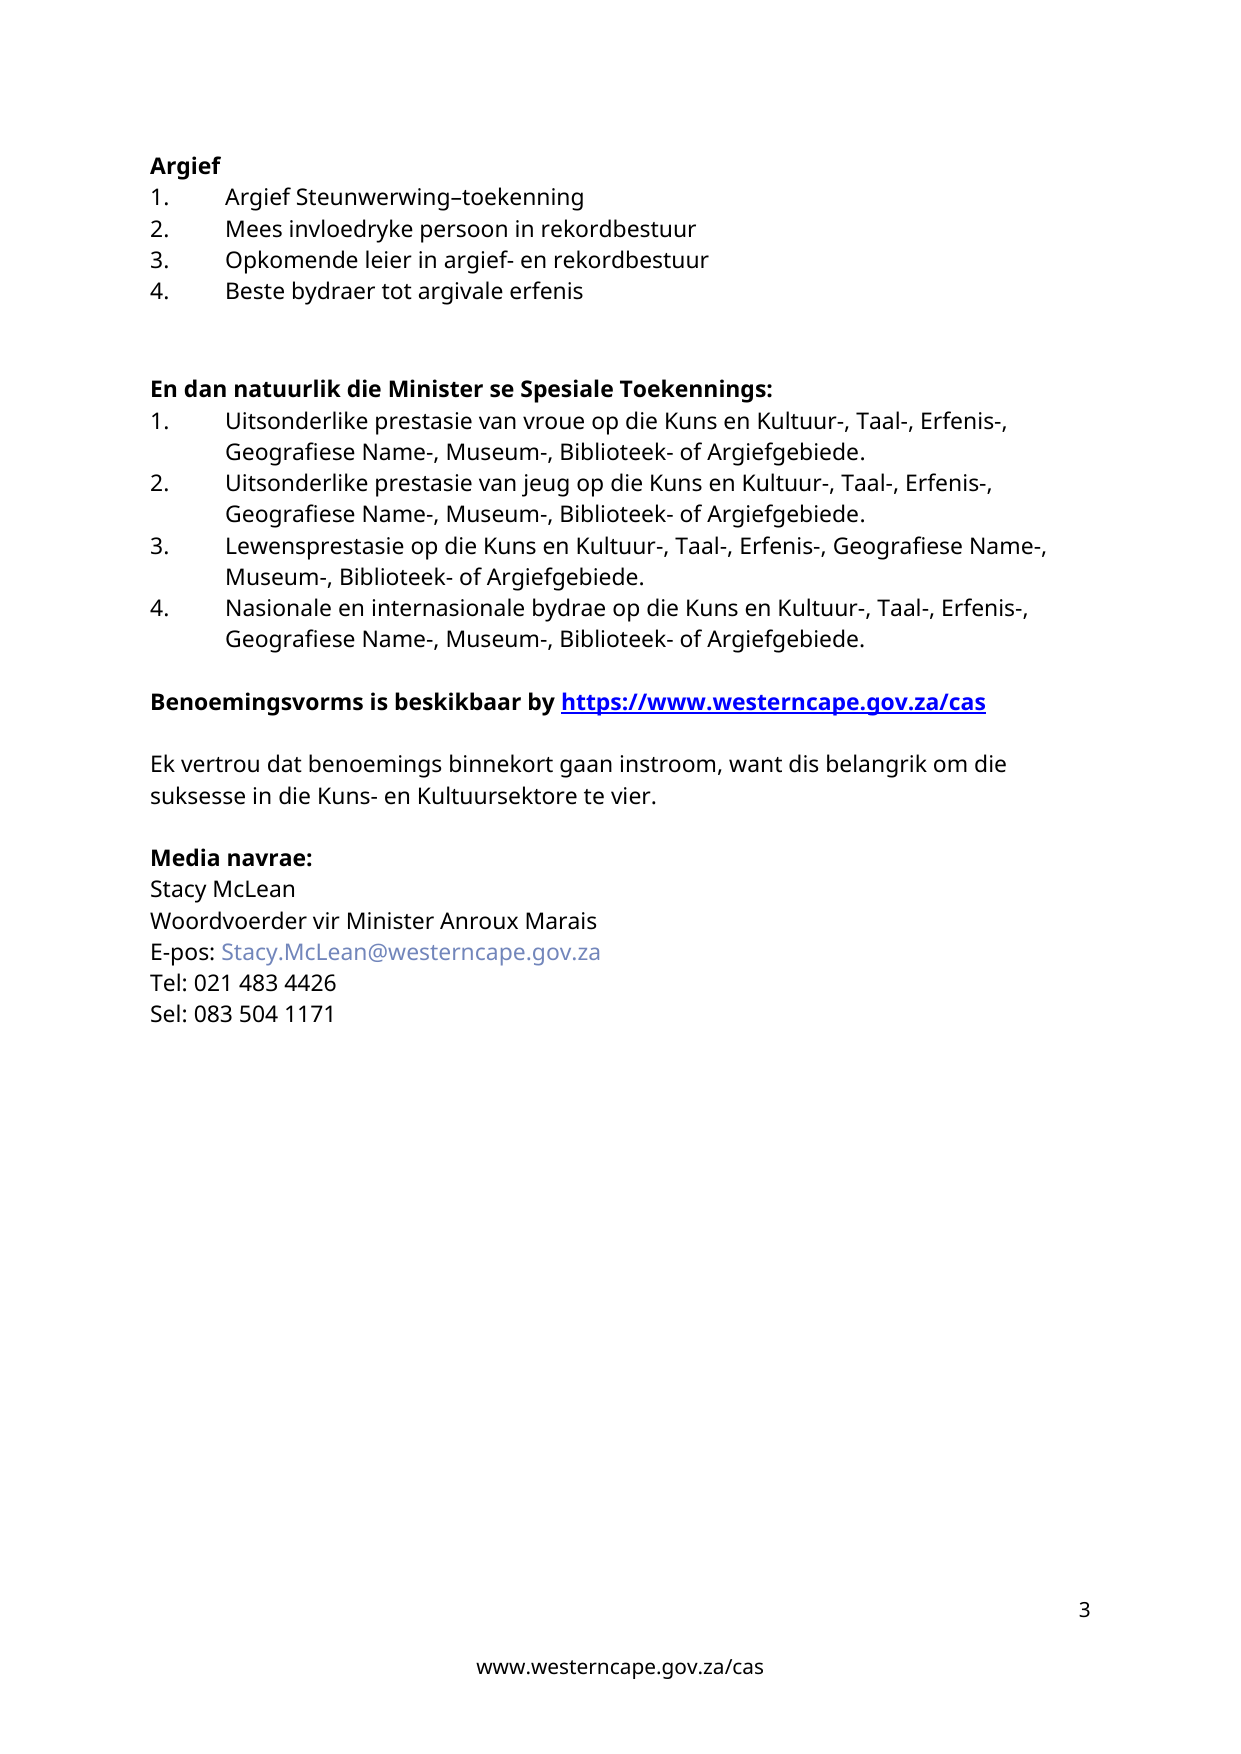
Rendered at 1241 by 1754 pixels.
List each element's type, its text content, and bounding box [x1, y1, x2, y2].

text 3. Opkomende leier in argief- en rekordbestuur [150, 244, 1090, 275]
text 1. Uitsonderlike prestasie van vroue op die Kuns en Kultuur-, Taal-, Erfenis-, Geografiese Name-, Museum-, Biblioteek- of Argiefgebiede. [150, 405, 1090, 467]
text Ek vertrou dat benoemings binnekort gaan instroom, want dis belangrik om die suksesse in die Kuns- en Kultuursektore te vier. [150, 748, 1090, 811]
text Media navrae: [150, 842, 1090, 873]
text Stacy McLean Woordvoerder vir Minister Anroux Marais E-pos: Stacy.McLean@westerncape.gov.za Tel: 021 483 4426 Sel: 083 504 1171 [150, 873, 1090, 1030]
text 3. Lewensprestasie op die Kuns en Kultuur-, Taal-, Erfenis-, Geografiese Name-, Museum-, Biblioteek- of Argiefgebiede. [150, 530, 1090, 592]
text 4. Nasionale en internasionale bydrae op die Kuns en Kultuur-, Taal-, Erfenis-, Geografiese Name-, Museum-, Biblioteek- of Argiefgebiede. [150, 592, 1090, 655]
text En dan natuurlik die Minister se Spesiale Toekennings: [150, 373, 1090, 405]
text 4. Beste bydraer tot argivale erfenis [150, 275, 1090, 306]
text 1. Argief Steunwerwing–toekenning [150, 181, 1090, 212]
text Argief [150, 150, 1090, 181]
text 2. Mees invloedryke persoon in rekordbestuur [150, 212, 1090, 244]
text 2. Uitsonderlike prestasie van jeug op die Kuns en Kultuur-, Taal-, Erfenis-, Geografiese Name-, Museum-, Biblioteek- of Argiefgebiede. [150, 467, 1090, 530]
text Benoemingsvorms is beskikbaar by https://www.westerncape.gov.za/cas [150, 686, 1090, 717]
